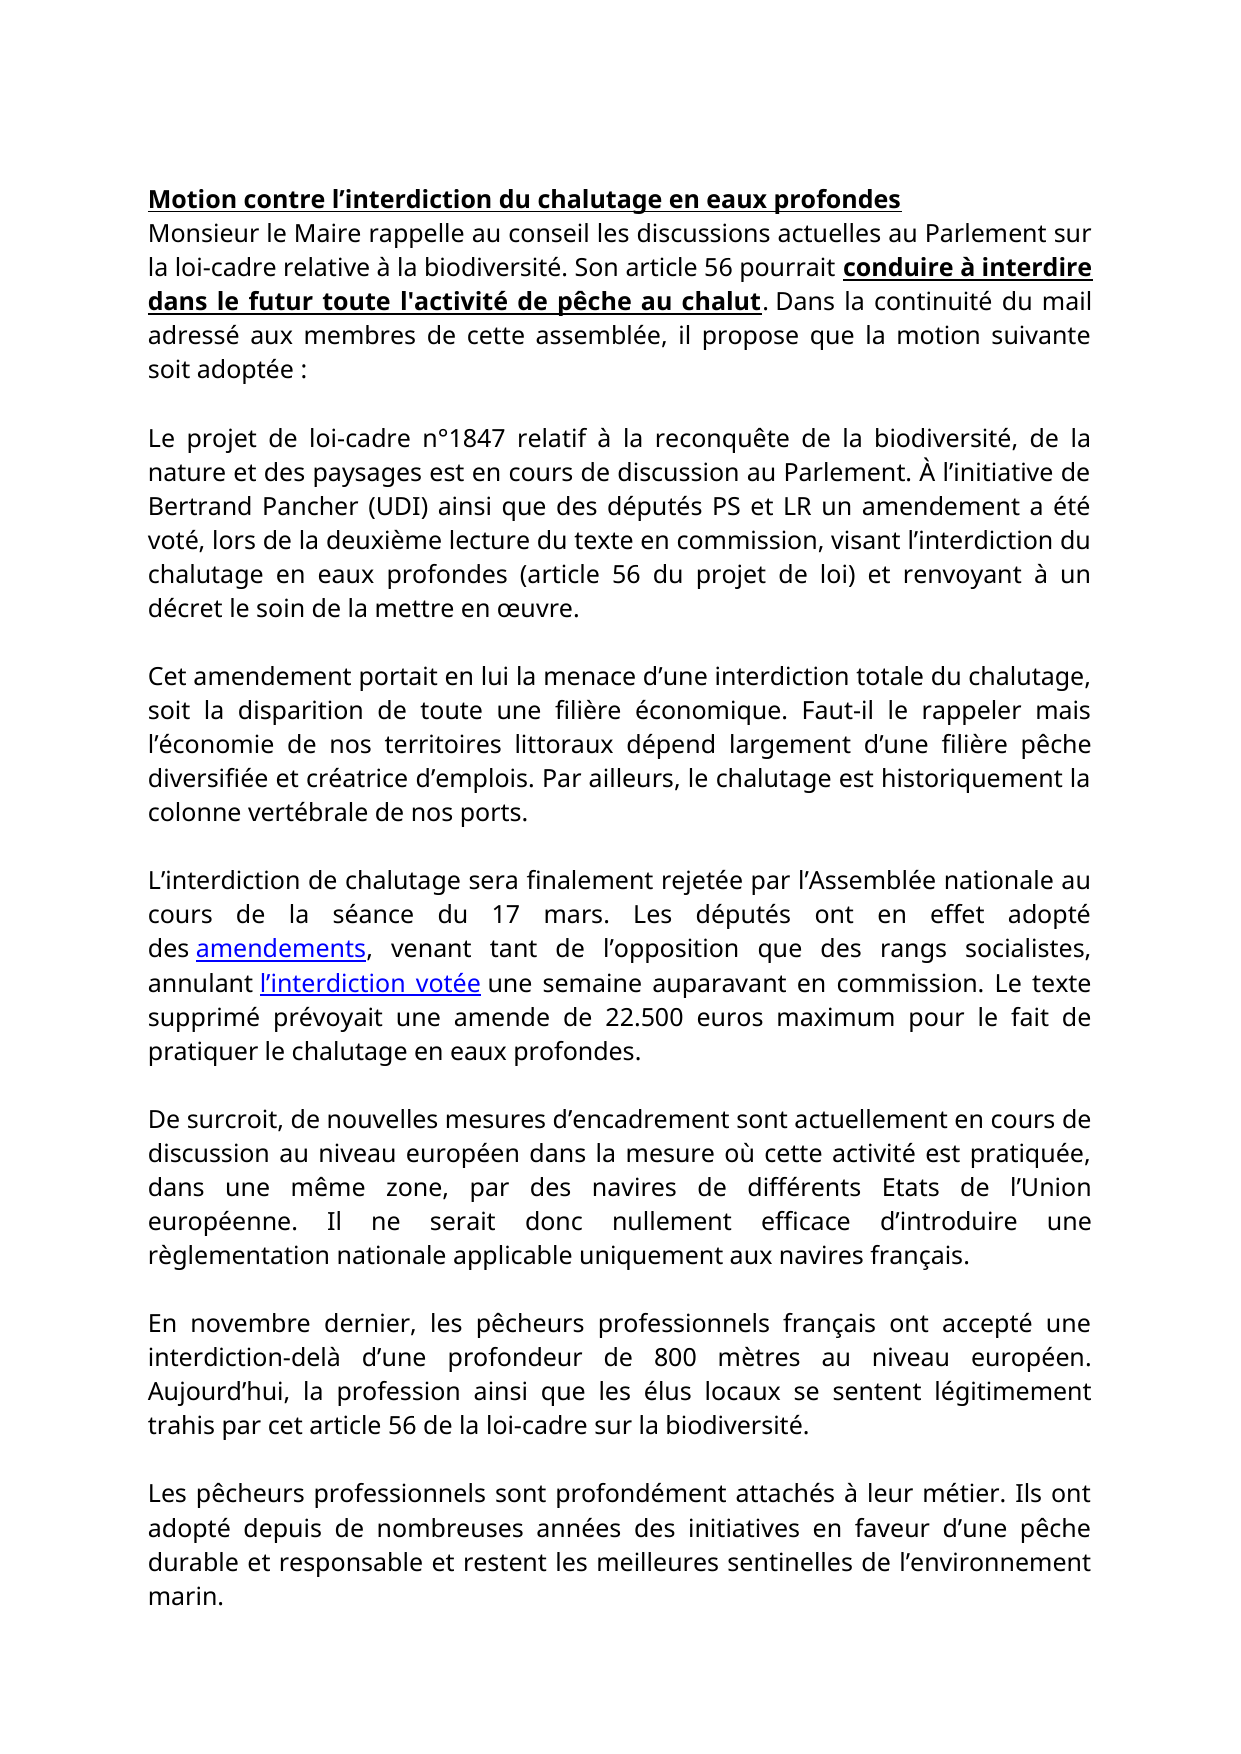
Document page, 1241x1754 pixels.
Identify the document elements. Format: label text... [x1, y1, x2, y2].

text Motion contre l’interdiction du chalutage en eaux profondes [148, 182, 1092, 216]
text Cet amendement portait en lui la menace d’une interdiction totale du chalutage, soit la disparition de toute une filière économique. Faut-il le rappeler mais l’économie de nos territoires littoraux dépend largement d’une filière pêche diversifiée et créatrice d’emplois. Par ailleurs, le chalutage est historiquement la colonne vertébrale de nos ports. [148, 659, 1092, 829]
text En novembre dernier, les pêcheurs professionnels français ont accepté une interdiction-delà d’une profondeur de 800 mètres au niveau européen. Aujourd’hui, la profession ainsi que les élus locaux se sentent légitimement trahis par cet article 56 de la loi-cadre sur la biodiversité. [148, 1306, 1092, 1442]
text De surcroit, de nouvelles mesures d’encadrement sont actuellement en cours de discussion au niveau européen dans la mesure où cette activité est pratiquée, dans une même zone, par des navires de différents Etats de l’Union européenne. Il ne serait donc nullement efficace d’introduire une règlementation nationale applicable uniquement aux navires français. [148, 1101, 1092, 1272]
text Monsieur le Maire rappelle au conseil les discussions actuelles au Parlement sur la loi-cadre relative à la biodiversité. Son article 56 pourrait conduire à interdire dans le futur toute l'activité de pêche au chalut. Dans la continuité du mail adressé aux membres de cette assemblée, il propose que la motion suivante soit adoptée : [148, 216, 1092, 386]
text Le projet de loi-cadre n°1847 relatif à la reconquête de la biodiversité, de la nature et des paysages est en cours de discussion au Parlement. À l’initiative de Bertrand Pancher (UDI) ainsi que des députés PS et LR un amendement a été voté, lors de la deuxième lecture du texte en commission, visant l’interdiction du chalutage en eaux profondes (article 56 du projet de loi) et renvoyant à un décret le soin de la mettre en œuvre. [148, 420, 1092, 624]
text L’interdiction de chalutage sera finalement rejetée par l’Assemblée nationale au cours de la séance du 17 mars. Les députés ont en effet adopté des amendements, venant tant de l’opposition que des rangs socialistes, annulant l’interdiction votée une semaine auparavant en commission. Le texte supprimé prévoyait une amende de 22.500 euros maximum pour le fait de pratiquer le chalutage en eaux profondes. [148, 863, 1092, 1067]
text Les pêcheurs professionnels sont profondément attachés à leur métier. Ils ont adopté depuis de nombreuses années des initiatives en faveur d’une pêche durable et responsable et restent les meilleures sentinelles de l’environnement marin. [148, 1476, 1092, 1612]
